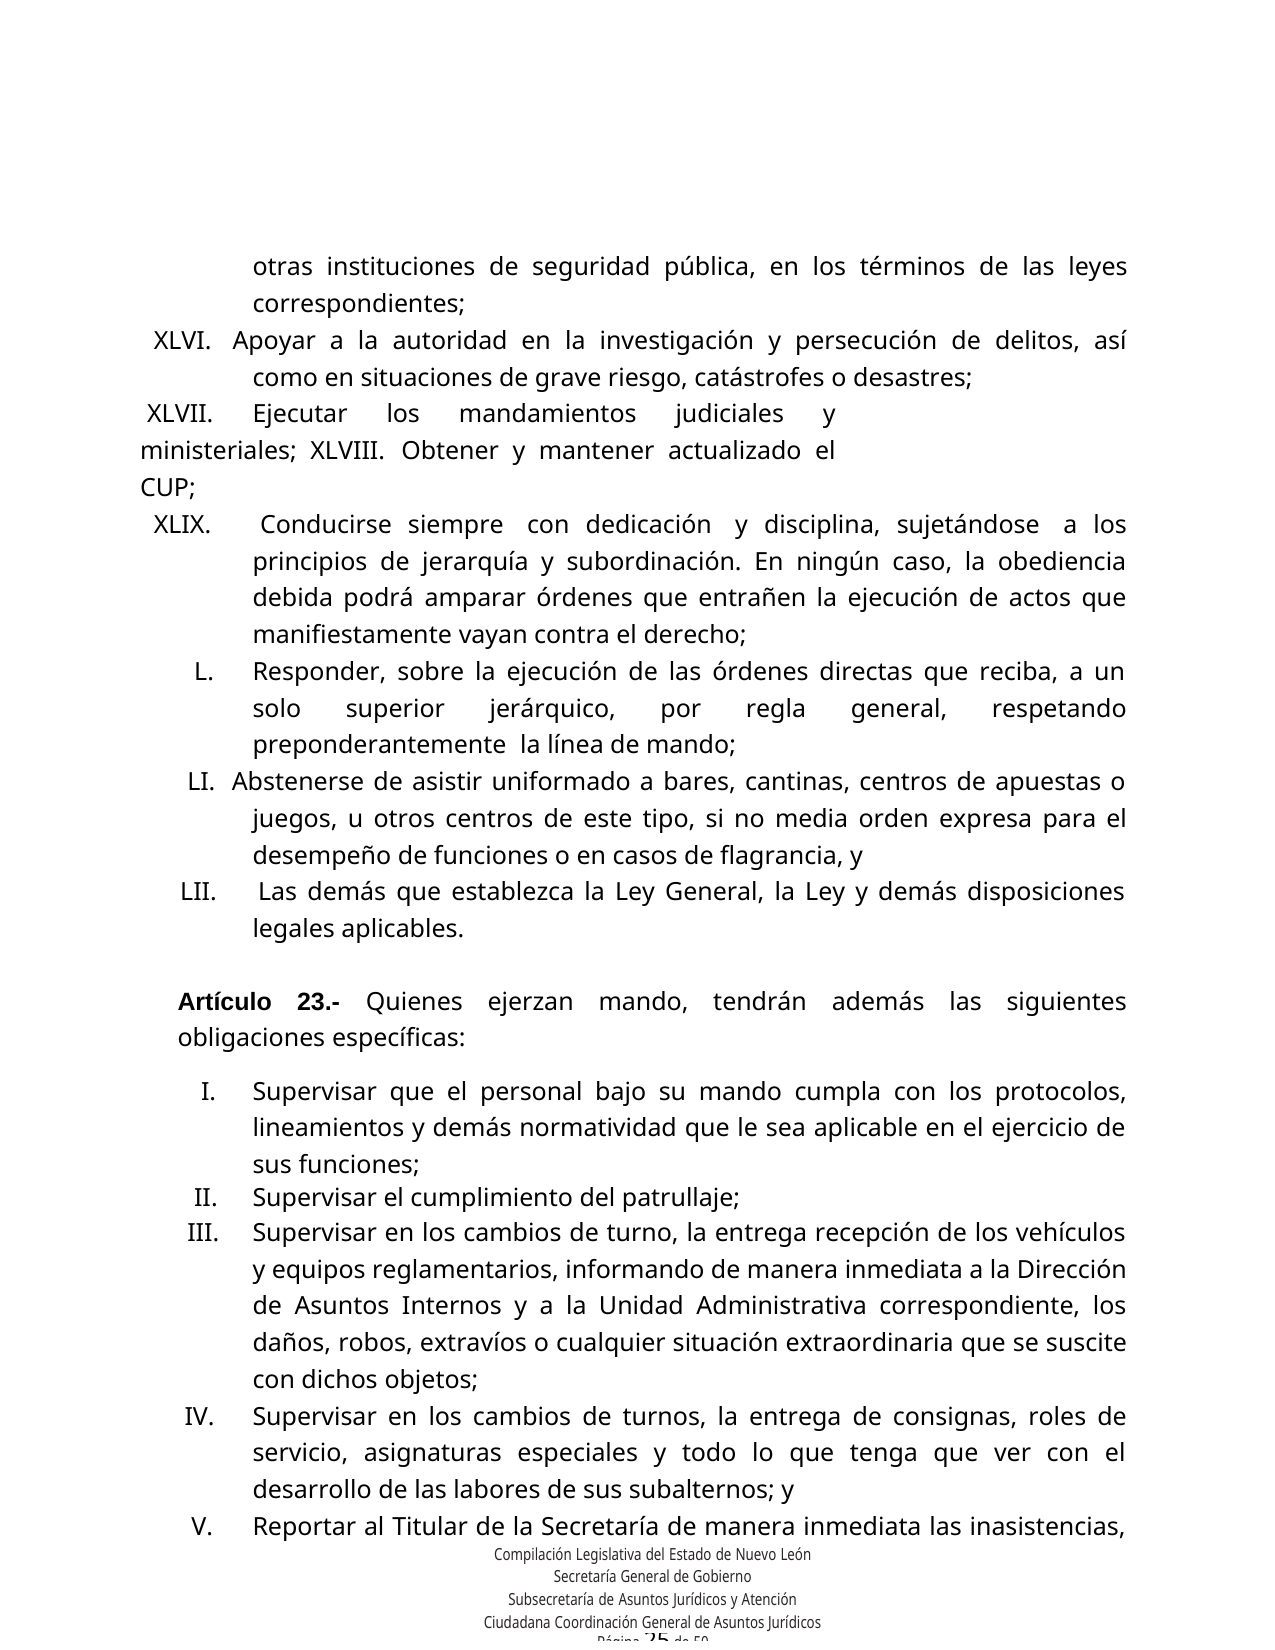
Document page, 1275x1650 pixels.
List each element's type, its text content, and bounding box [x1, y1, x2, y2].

text XLIX. Conducirse siempre con dedicación y disciplina, sujetándose a los principios de jerarquía y subordinación. En ningún caso, la obediencia debida podrá amparar órdenes que entrañen la ejecución de actos que manifiestamente vayan contra el derecho; [153, 506, 1127, 651]
text XLVII. Ejecutar los mandamientos judiciales y ministeriales; XLVIII. Obtener y mantener actualizado el CUP; [140, 396, 836, 504]
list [191, 1509, 1127, 1543]
list Supervisar en los cambios de turnos, la entrega de consignas, roles de servicio, asignaturas especiales y todo lo que tenga que ver con el desarrollo de las labores de sus subalternos; y [184, 1398, 1127, 1506]
list Supervisar en los cambios de turno, la entrega recepción de los vehículos y equipos reglamentarios, informando de manera inmediata a la Dirección de Asuntos Internos y a la Unidad Administrativa correspondiente, los daños, robos, extravíos o cualquier situación extraordinaria que se suscite con dichos objetos; [187, 1214, 1128, 1396]
text LII. Las demás que establezca la Ley General, la Ley y demás disposiciones legales aplicables. [180, 874, 1127, 945]
list Supervisar el cumplimiento del patrullaje; [194, 1183, 1139, 1212]
list Responder, sobre la ejecución de las órdenes directas que reciba, a un solo superior jerárquico, por regla general, respetando preponderantemente la línea de mando; [194, 653, 1127, 761]
text XLVI. Apoyar a la autoridad en la investigación y persecución de delitos, así como en situaciones de grave riesgo, catástrofes o desastres; [153, 322, 1127, 393]
list Supervisar que el personal bajo su mando cumpla con los protocolos, lineamientos y demás normatividad que le sea aplicable en el ejercicio de sus funciones; [201, 1073, 1127, 1181]
text Artículo 23.- Quienes ejerzan mando, tendrán además las siguientes obligaciones específicas: [177, 984, 1128, 1054]
text otras instituciones de seguridad pública, en los términos de las leyes correspondientes; [252, 249, 1128, 320]
text LI. Abstenerse de asistir uniformado a bares, cantinas, centros de apuestas o juegos, u otros centros de este tipo, si no media orden expresa para el desempeño de funciones o en casos de flagrancia, y [187, 764, 1127, 871]
